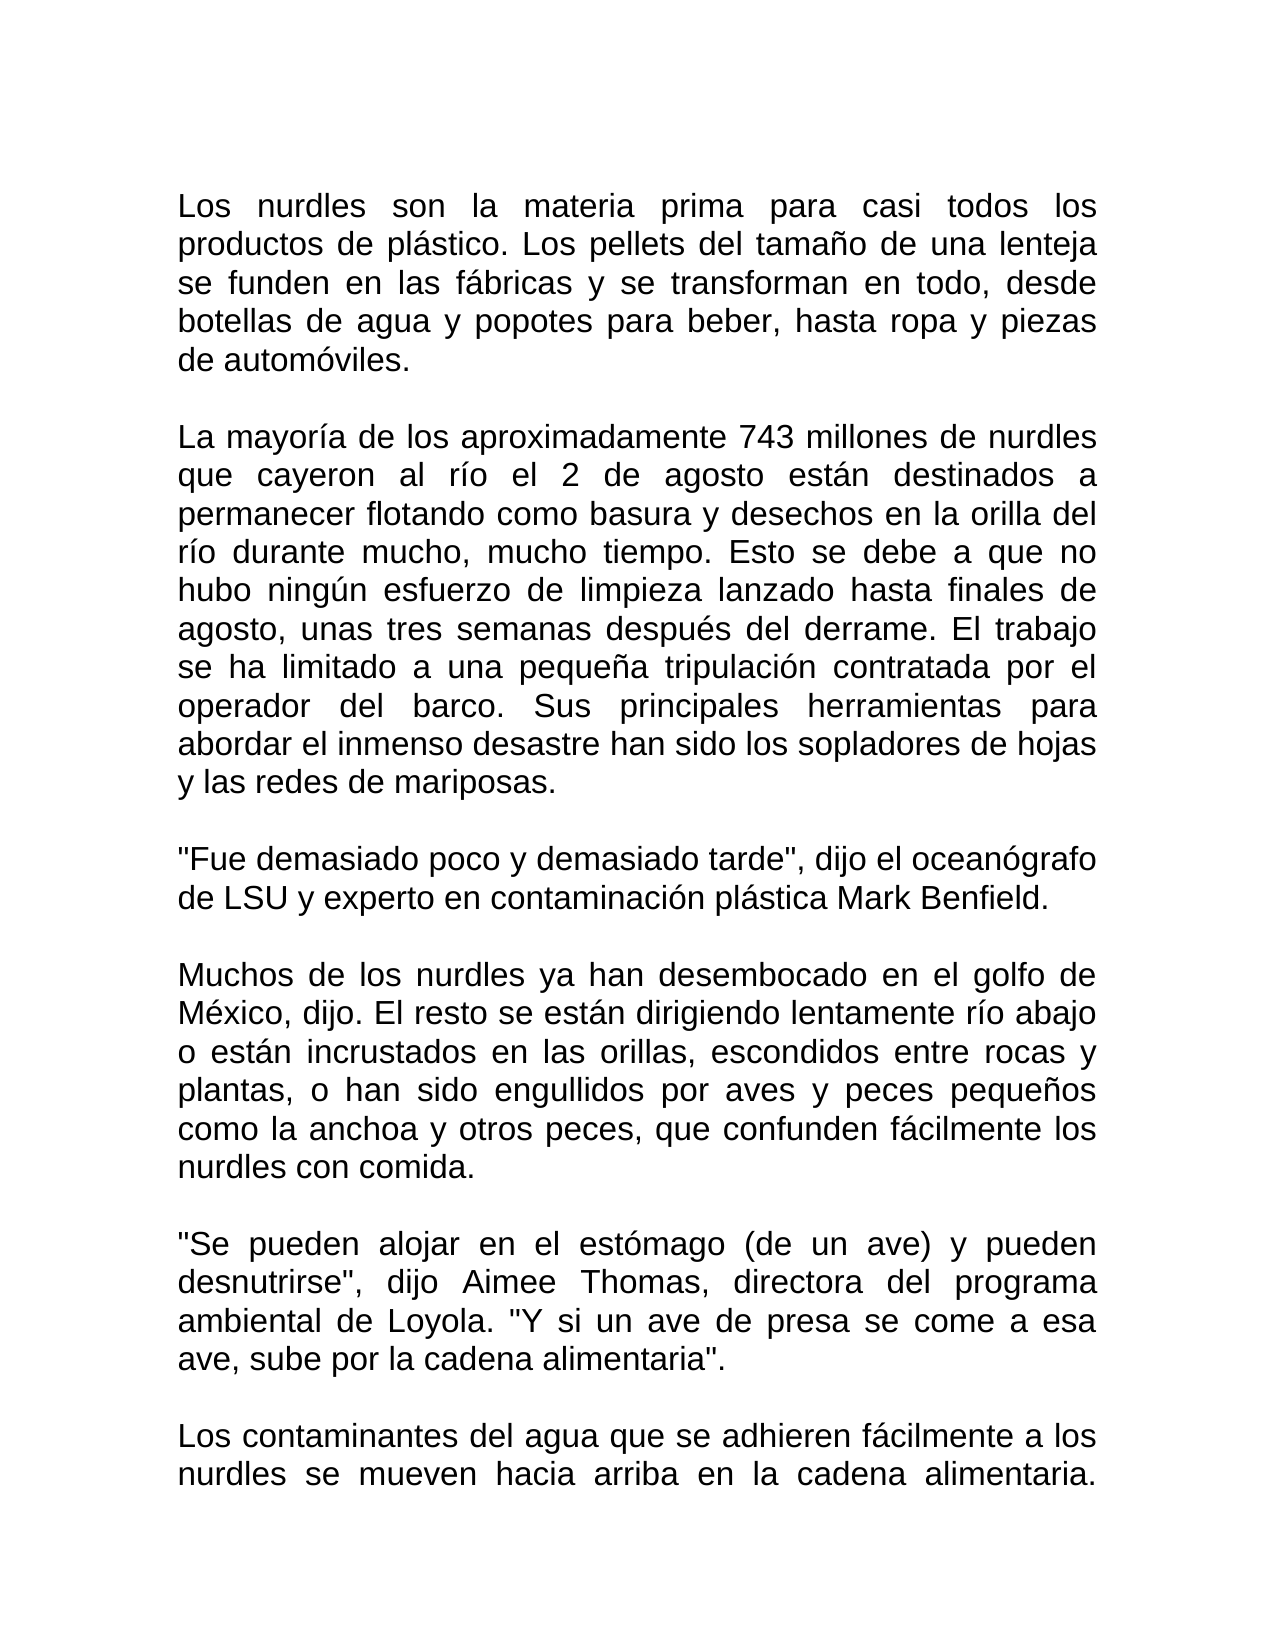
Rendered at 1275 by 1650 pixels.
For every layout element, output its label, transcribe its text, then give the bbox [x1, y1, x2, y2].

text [177, 1416, 1098, 1493]
text Muchos de los nurdles ya han desembocado en el golfo de México, dijo. El resto se están dirigiendo lentamente río abajo o están incrustados en las orillas, escondidos entre rocas y plantas, o han sido engullidos por aves y peces pequeños como la anchoa y otros peces, que confunden fácilmente los nurdles con comida. [177, 955, 1098, 1185]
text La mayoría de los aproximadamente 743 millones de nurdles que cayeron al río el 2 de agosto están destinados a permanecer flotando como basura y desechos en la orilla del río durante mucho, mucho tiempo. Esto se debe a que no hubo ningún esfuerzo de limpieza lanzado hasta finales de agosto, unas tres semanas después del derrame. El trabajo se ha limitado a una pequeña tripulación contratada por el operador del barco. Sus principales herramientas para abordar el inmenso desastre han sido los sopladores de hojas y las redes de mariposas. [177, 417, 1098, 801]
text "Fue demasiado poco y demasiado tarde", dijo el oceanógrafo de LSU y experto en contaminación plástica Mark Benfield. [177, 839, 1098, 916]
text Los nurdles son la materia prima para casi todos los productos de plástico. Los pellets del tamaño de una lenteja se funden en las fábricas y se transforman en todo, desde botellas de agua y popotes para beber, hasta ropa y piezas de automóviles. [177, 186, 1098, 378]
text "Se pueden alojar en el estómago (de un ave) y pueden desnutrirse", dijo Aimee Thomas, directora del programa ambiental de Loyola. "Y si un ave de presa se come a esa ave, sube por la cadena alimentaria". [177, 1224, 1098, 1378]
